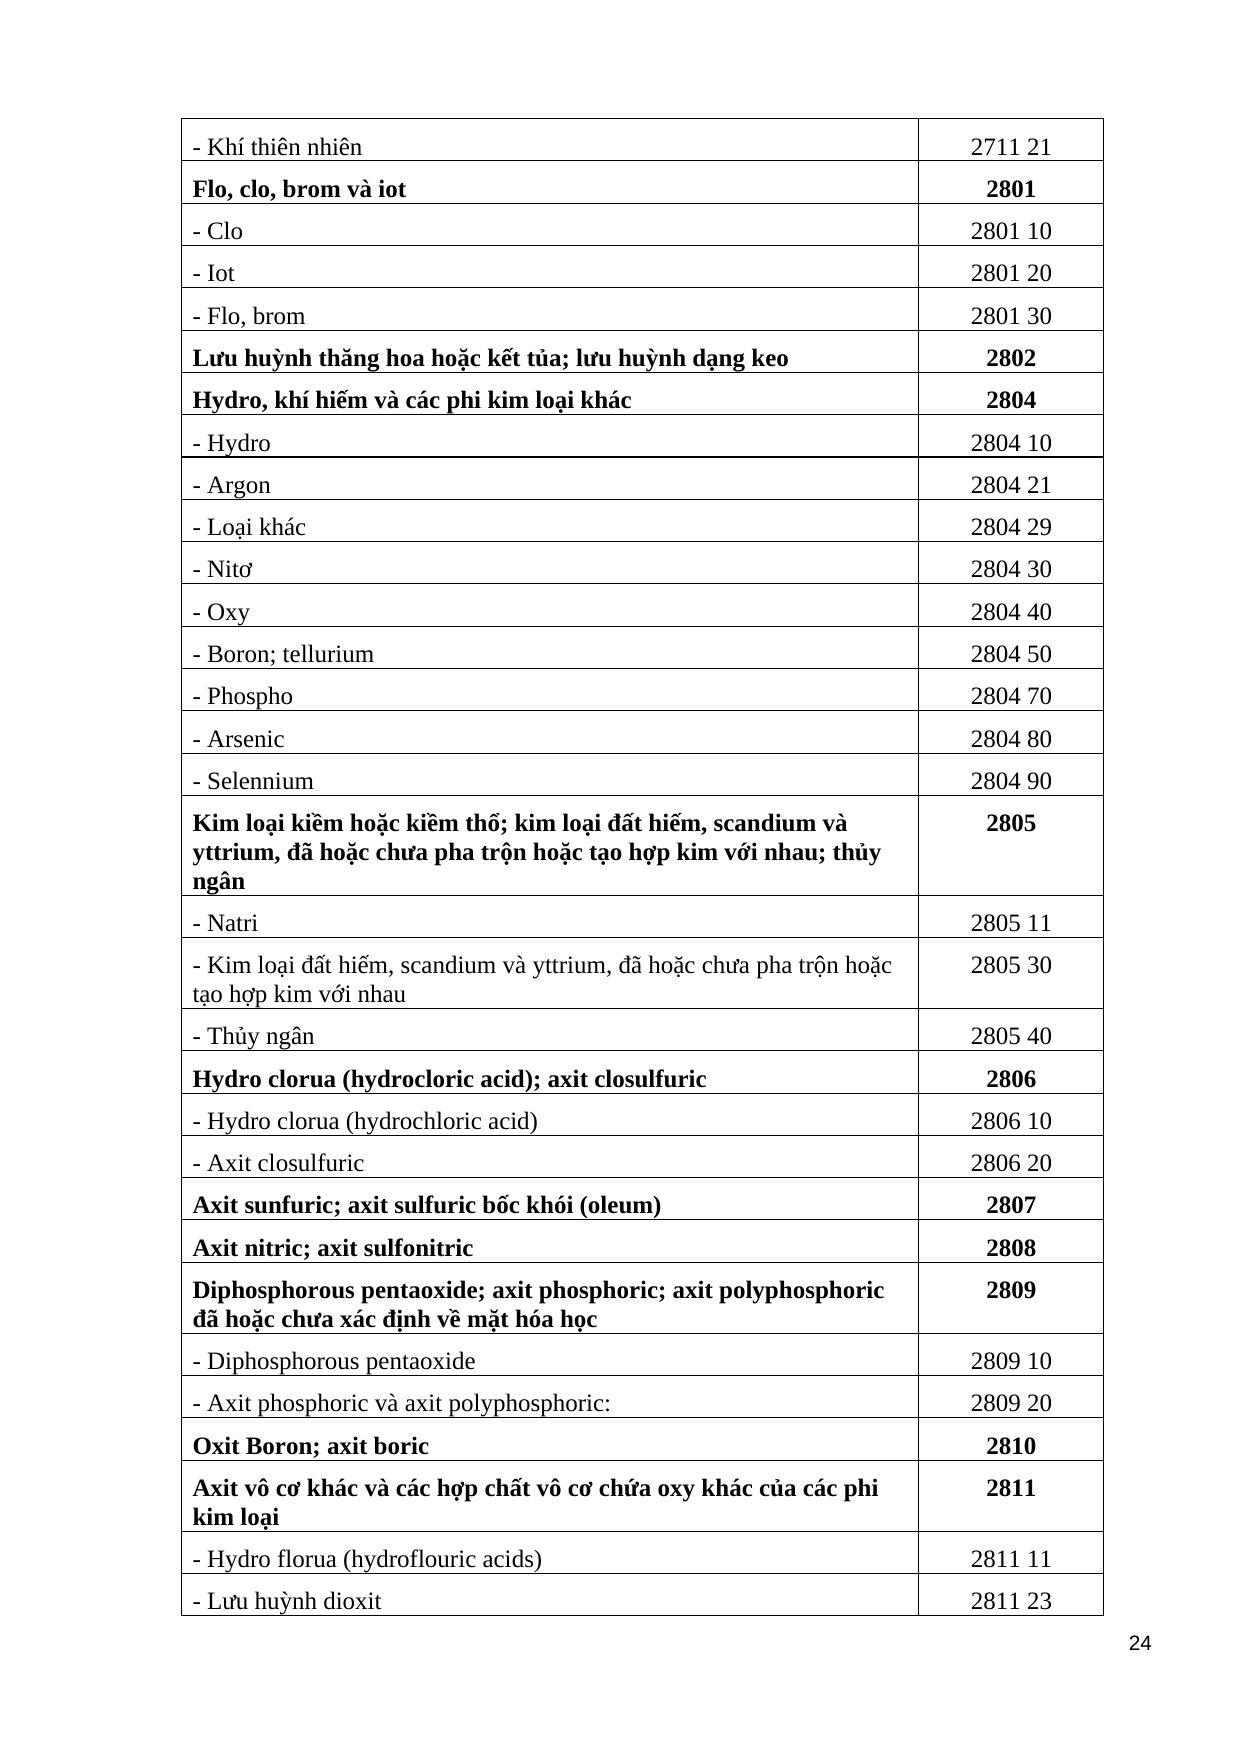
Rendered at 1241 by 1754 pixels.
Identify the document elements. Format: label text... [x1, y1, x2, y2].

table_cell 2804 70 [919, 669, 1103, 710]
table_cell - Oxy [182, 584, 918, 626]
table_cell - Loại khác [182, 500, 918, 541]
table_cell 2806 20 [919, 1136, 1103, 1177]
table_cell 2808 [919, 1220, 1103, 1262]
table_cell 2811 [919, 1461, 1103, 1531]
table_cell Flo, clo, brom và iot [182, 161, 918, 203]
table_cell 2804 80 [919, 711, 1103, 752]
table_cell 2809 10 [919, 1334, 1103, 1375]
table_cell Diphosphorous pentaoxide; axit phosphoric; axit polyphosphoric đã hoặc chưa xác định về mặt hóa học [182, 1263, 918, 1333]
table_cell 2801 10 [919, 204, 1103, 245]
table_cell Hydro, khí hiếm và các phi kim loại khác [182, 373, 918, 414]
table_cell 2809 20 [919, 1376, 1103, 1417]
table_cell - Arsenic [182, 711, 918, 752]
table_cell Axit nitric; axit sulfonitric [182, 1220, 918, 1262]
table_cell - Boron; tellurium [182, 627, 918, 668]
table_cell - Flo, brom [182, 288, 918, 329]
table_cell - Hydro clorua (hydrochloric acid) [182, 1094, 918, 1135]
table_cell - Axit phosphoric và axit polyphosphoric: [182, 1376, 918, 1417]
table_cell 2711 21 [919, 119, 1103, 160]
table_cell - Argon [182, 458, 918, 499]
table_cell Kim loại kiềm hoặc kiềm thổ; kim loại đất hiếm, scandium và yttrium, đã hoặc chưa pha trộn hoặc tạo hợp kim với nhau; thủy ngân [182, 796, 918, 894]
table_cell - Selennium [182, 754, 918, 795]
table_cell 2804 10 [919, 415, 1103, 456]
table_cell - Khí thiên nhiên [182, 119, 918, 160]
table_cell - Thủy ngân [182, 1009, 918, 1050]
table_cell 2811 11 [919, 1532, 1103, 1573]
table_cell Hydro clorua (hydrocloric acid); axit closulfuric [182, 1051, 918, 1092]
table_cell 2801 [919, 161, 1103, 203]
table_cell 2811 23 [919, 1574, 1103, 1615]
table_cell - Iot [182, 246, 918, 287]
table_cell - Diphosphorous pentaoxide [182, 1334, 918, 1375]
table_cell 2804 30 [919, 542, 1103, 583]
table_cell 2802 [919, 331, 1103, 372]
table_cell - Lưu huỳnh dioxit [182, 1574, 918, 1615]
table_cell 2805 30 [919, 938, 1103, 1008]
table_cell 2805 [919, 796, 1103, 894]
table_cell 2804 40 [919, 584, 1103, 626]
table_cell 2806 [919, 1051, 1103, 1092]
table_cell 2804 90 [919, 754, 1103, 795]
table_cell 2804 50 [919, 627, 1103, 668]
table_cell 2809 [919, 1263, 1103, 1333]
table_cell 2805 40 [919, 1009, 1103, 1050]
table_cell 2801 20 [919, 246, 1103, 287]
table_cell 2801 30 [919, 288, 1103, 329]
table_cell Axit sunfuric; axit sulfuric bốc khói (oleum) [182, 1178, 918, 1219]
table_cell - Nitơ [182, 542, 918, 583]
table_cell - Natri [182, 896, 918, 937]
table_cell 2810 [919, 1418, 1103, 1459]
table_cell - Clo [182, 204, 918, 245]
table_cell 2804 29 [919, 500, 1103, 541]
table_cell Axit vô cơ khác và các hợp chất vô cơ chứa oxy khác của các phi kim loại [182, 1461, 918, 1531]
table_cell Lưu huỳnh thăng hoa hoặc kết tủa; lưu huỳnh dạng keo [182, 331, 918, 372]
table_cell 2807 [919, 1178, 1103, 1219]
table_cell - Hydro florua (hydroflouric acids) [182, 1532, 918, 1573]
table_cell Oxit Boron; axit boric [182, 1418, 918, 1459]
table_cell - Axit closulfuric [182, 1136, 918, 1177]
table_cell 2805 11 [919, 896, 1103, 937]
table_cell - Hydro [182, 415, 918, 456]
table_cell - Phospho [182, 669, 918, 710]
table_cell - Kim loại đất hiếm, scandium và yttrium, đã hoặc chưa pha trộn hoặc tạo hợp kim với nhau [182, 938, 918, 1008]
table_cell 2806 10 [919, 1094, 1103, 1135]
table_cell 2804 [919, 373, 1103, 414]
table_cell 2804 21 [919, 458, 1103, 499]
